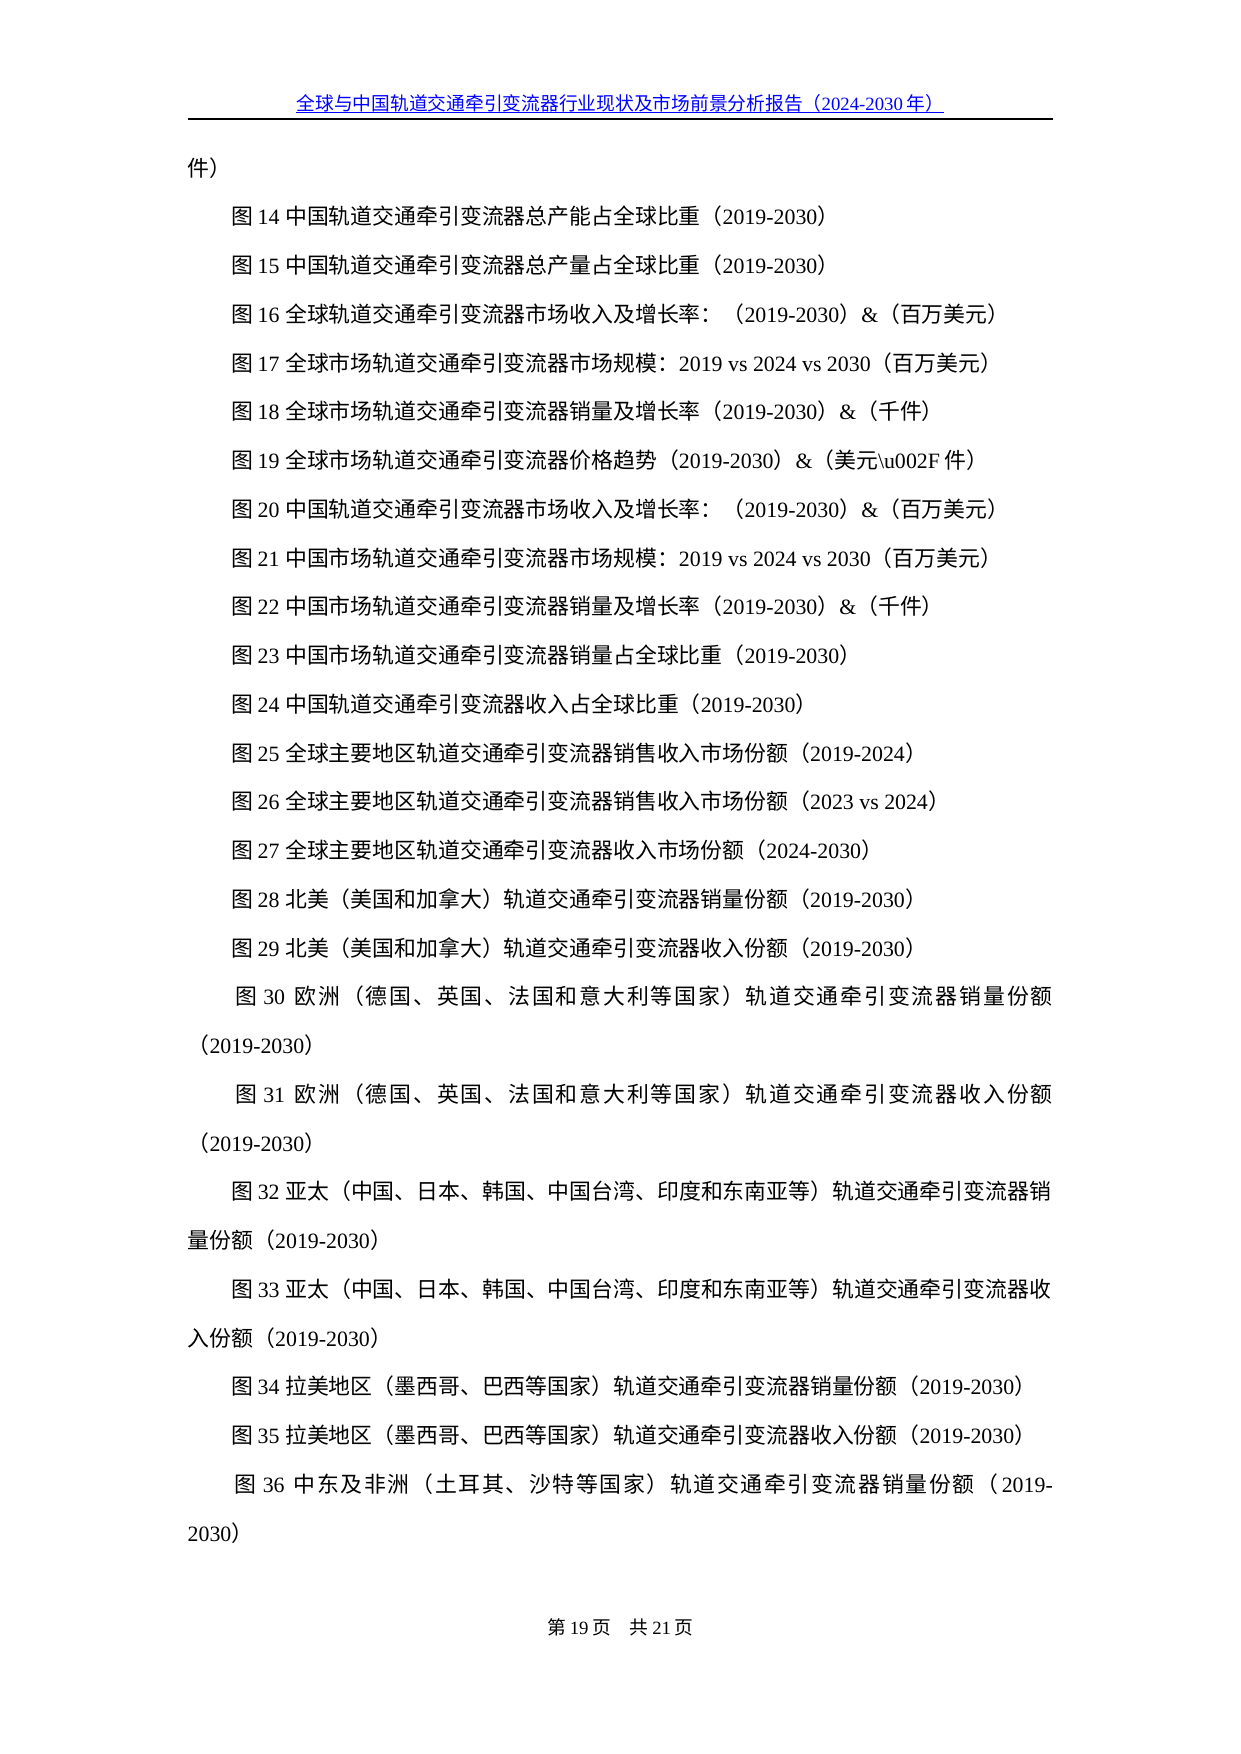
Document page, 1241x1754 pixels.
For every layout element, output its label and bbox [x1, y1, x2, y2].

text [187, 150, 1053, 1548]
